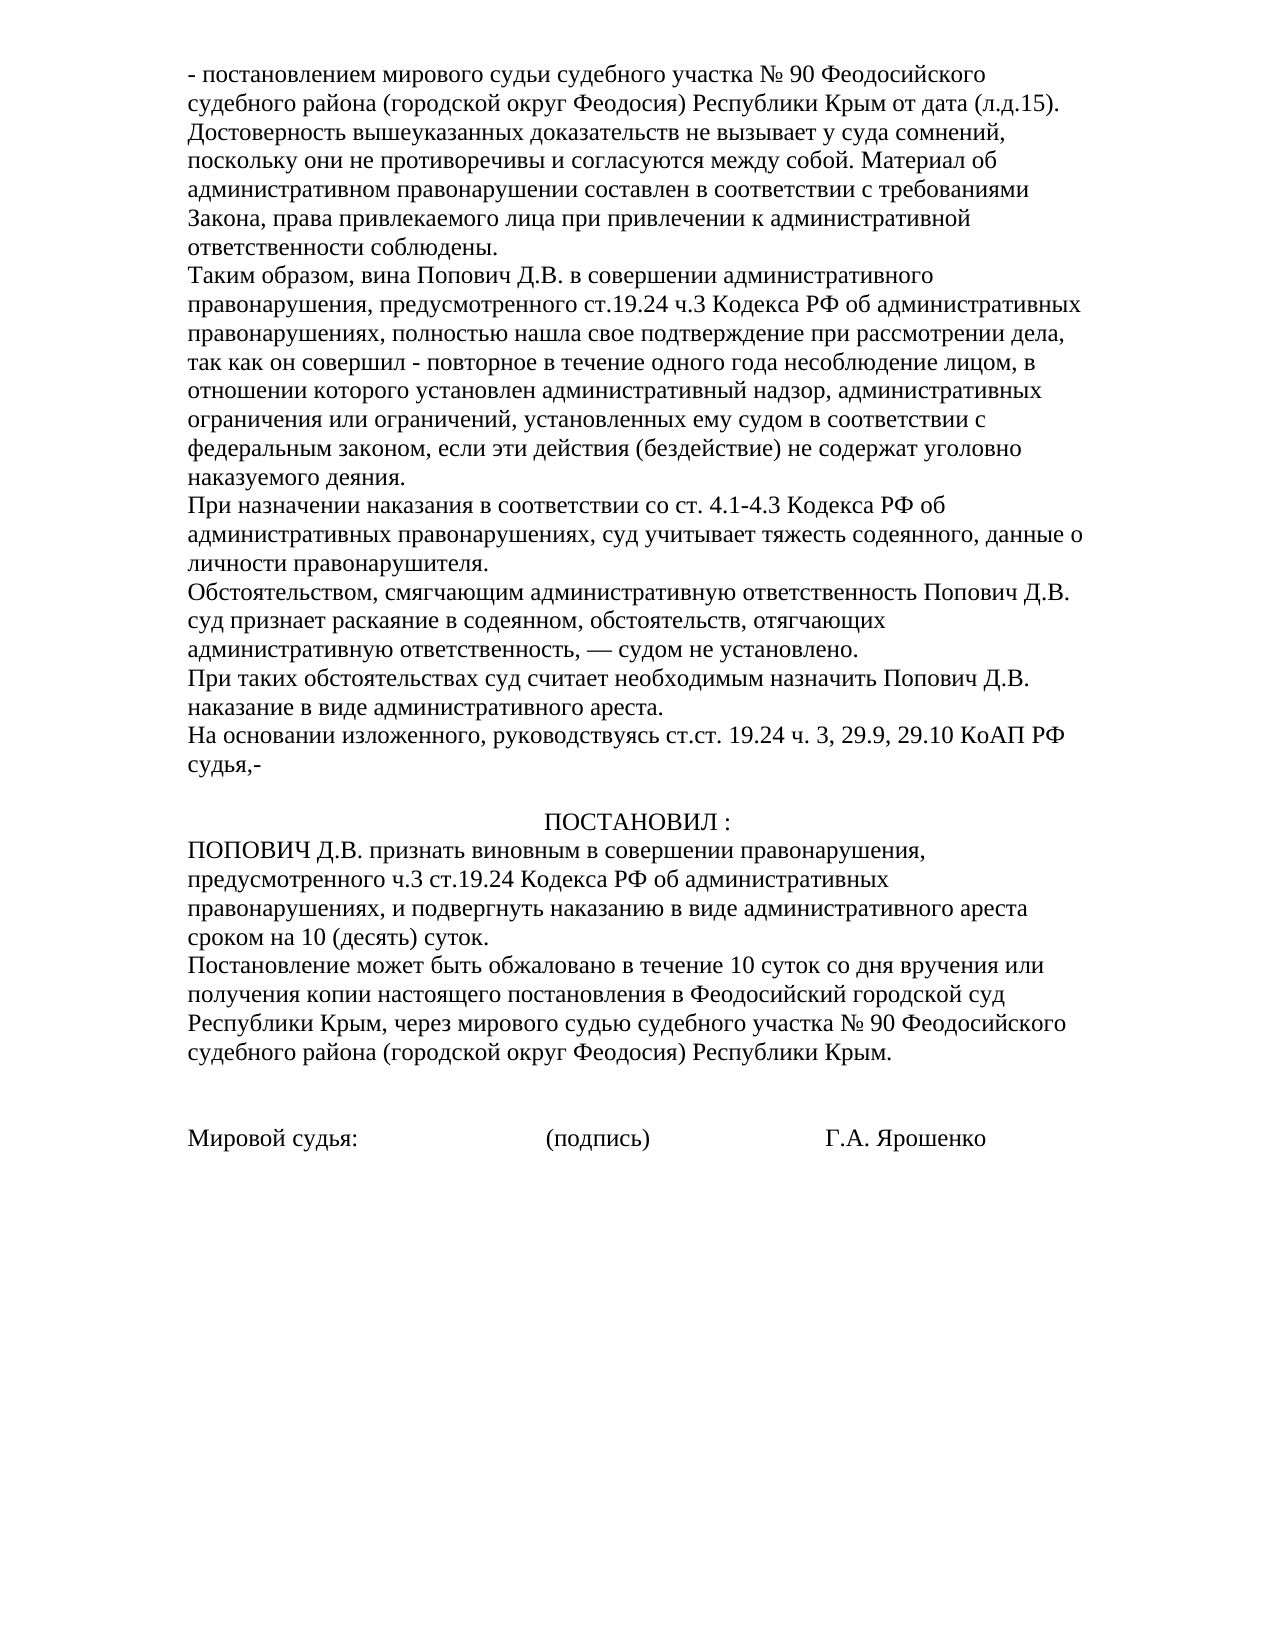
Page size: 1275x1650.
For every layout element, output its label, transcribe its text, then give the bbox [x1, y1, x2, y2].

text Мировой судья: (подпись) Г.А. Ярошенко [187, 1123, 1087, 1152]
text На основании изложенного, руководствуясь ст.ст. 19.24 ч. 3, 29.9, 29.10 КоАП РФ судья,- [187, 720, 1087, 778]
text Достоверность вышеуказанных доказательств не вызывает у суда сомнений, поскольку они не противоречивы и согласуются между собой. Материал об административном правонарушении составлен в соответствии с требованиями Закона, права привлекаемого лица при привлечении к административной ответственности соблюдены. [187, 117, 1087, 260]
text - постановлением мирового судьи судебного участка № 90 Феодосийского судебного района (городской округ Феодосия) Республики Крым от дата (л.д.15). [187, 59, 1087, 117]
text При таких обстоятельствах суд считает необходимым назначить Попович Д.В. наказание в виде административного ареста. [187, 663, 1087, 720]
text ПОПОВИЧ Д.В. признать виновным в совершении правонарушения, предусмотренного ч.3 ст.19.24 Кодекса РФ об административных правонарушениях, и подвергнуть наказанию в виде административного ареста сроком на 10 (десять) суток. [187, 835, 1087, 950]
text ПОСТАНОВИЛ : [187, 807, 1087, 835]
text Постановление может быть обжаловано в течение 10 суток со дня вручения или получения копии настоящего постановления в Феодосийский городской суд Республики Крым, через мирового судью судебного участка № 90 Феодосийского судебного района (городской округ Феодосия) Республики Крым. [187, 950, 1087, 1065]
text При назначении наказания в соответствии со ст. 4.1-4.3 Кодекса РФ об административных правонарушениях, суд учитывает тяжесть содеянного, данные о личности правонарушителя. [187, 490, 1087, 577]
text Обстоятельством, смягчающим административную ответственность Попович Д.В. суд признает раскаяние в содеянном, обстоятельств, отягчающих административную ответственность, — судом не установлено. [187, 577, 1087, 663]
text Таким образом, вина Попович Д.В. в совершении административного правонарушения, предусмотренного ст.19.24 ч.3 Кодекса РФ об административных правонарушениях, полностью нашла свое подтверждение при рассмотрении дела, так как он совершил - повторное в течение одного года несоблюдение лицом, в отношении которого установлен административный надзор, административных ограничения или ограничений, установленных ему судом в соответствии с федеральным законом, если эти действия (бездействие) не содержат уголовно наказуемого деяния. [187, 260, 1087, 490]
